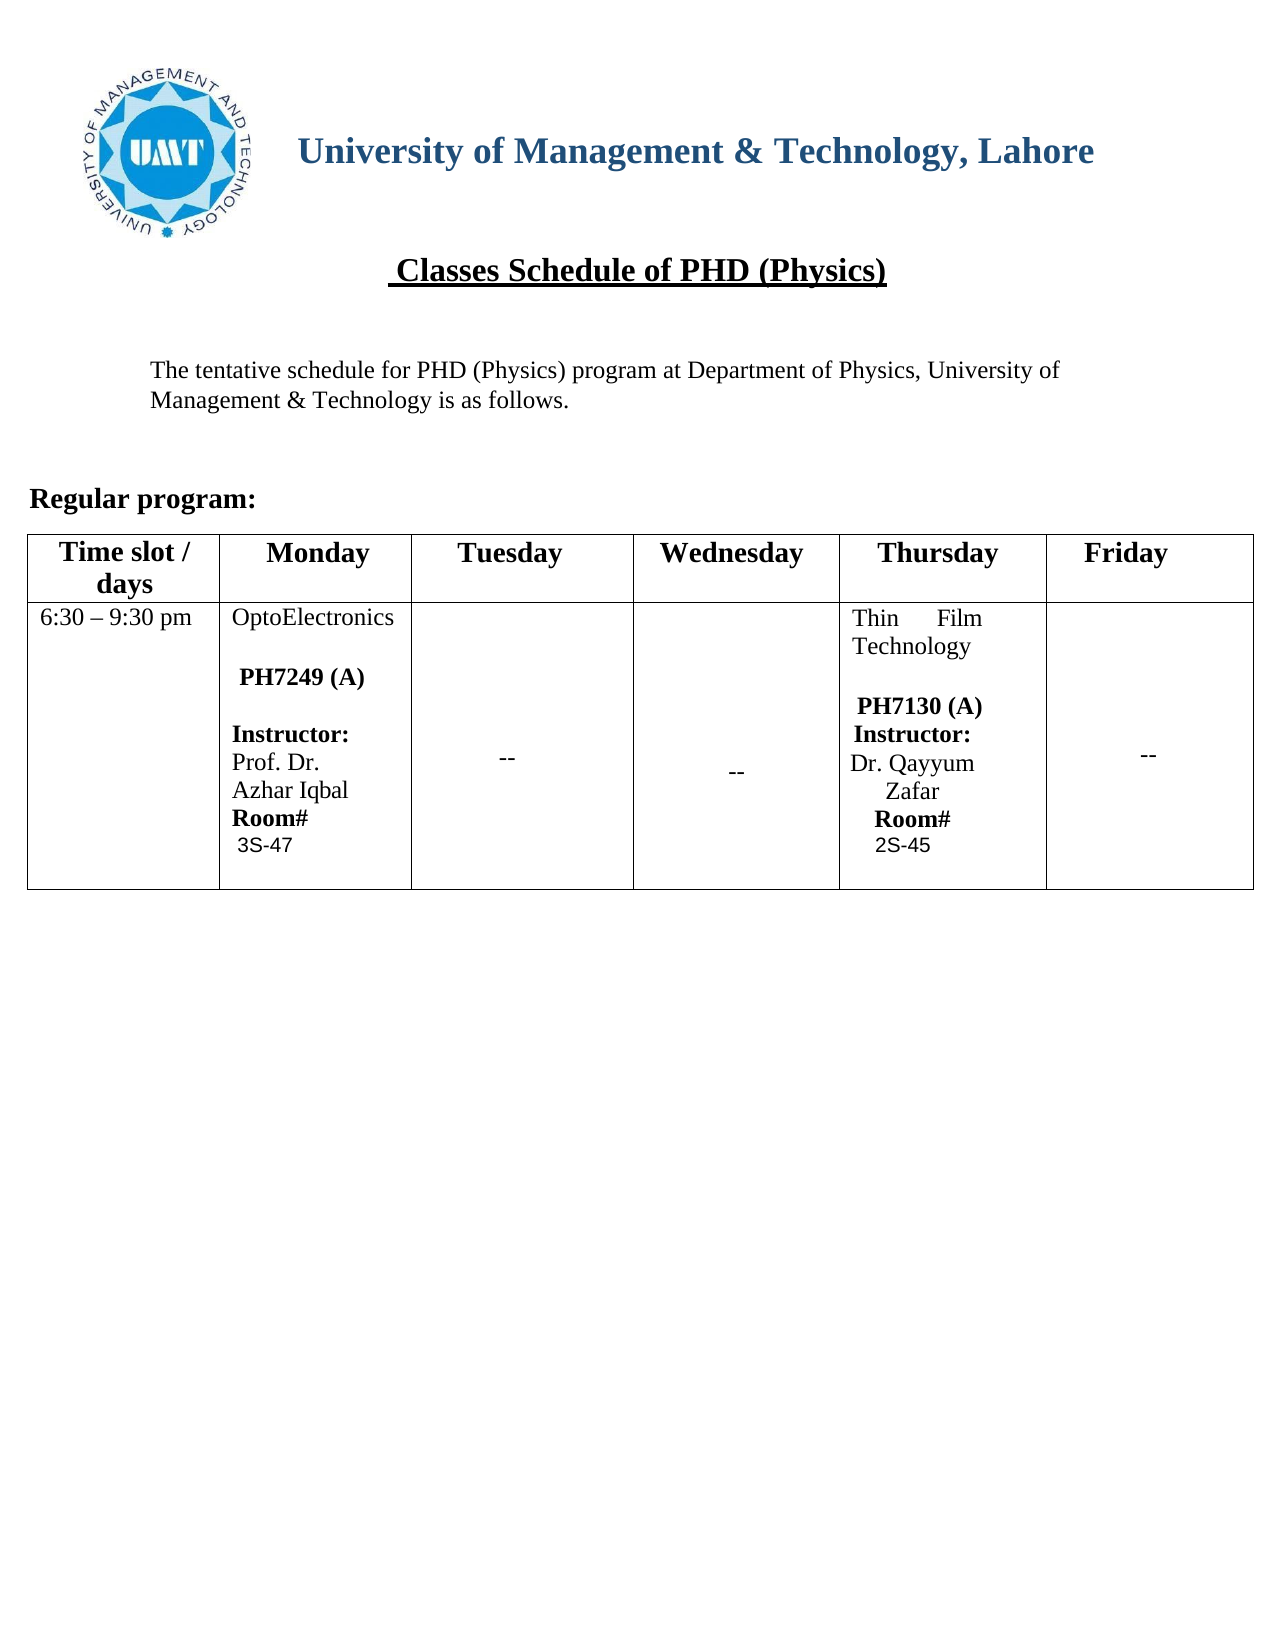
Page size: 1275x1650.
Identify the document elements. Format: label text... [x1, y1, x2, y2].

subtitle Regular program: [14, 481, 1264, 514]
table_cell -- [412, 603, 633, 889]
text The tentative schedule for PHD (Physics) program at Department of Physics, University of Management & Technology is as follows. [150, 355, 1175, 414]
table_cell Thin Film Technology PH7130 (A) Instructor: Dr. Qayyum Zafar Room# 2S-45 [840, 603, 1046, 889]
text University of Management & Technology, Lahore [297, 128, 1264, 171]
table_header Thursday [840, 535, 1046, 602]
table_cell OptoElectronics PH7249 (A) Instructor: Prof. Dr. Azhar Iqbal Room# 3S-47 [220, 603, 411, 889]
table_header Wednesday [634, 535, 839, 602]
table_header Time slot / days [28, 535, 219, 602]
table_header Tuesday [412, 535, 633, 602]
table_cell -- [634, 603, 839, 889]
table_cell 6:30 – 9:30 pm [28, 603, 219, 889]
table_header Friday [1047, 535, 1253, 602]
text Classes Schedule of PHD (Physics) [328, 250, 946, 288]
table_cell -- [1047, 603, 1253, 889]
picture [83, 68, 251, 238]
table_header Monday [220, 535, 411, 602]
